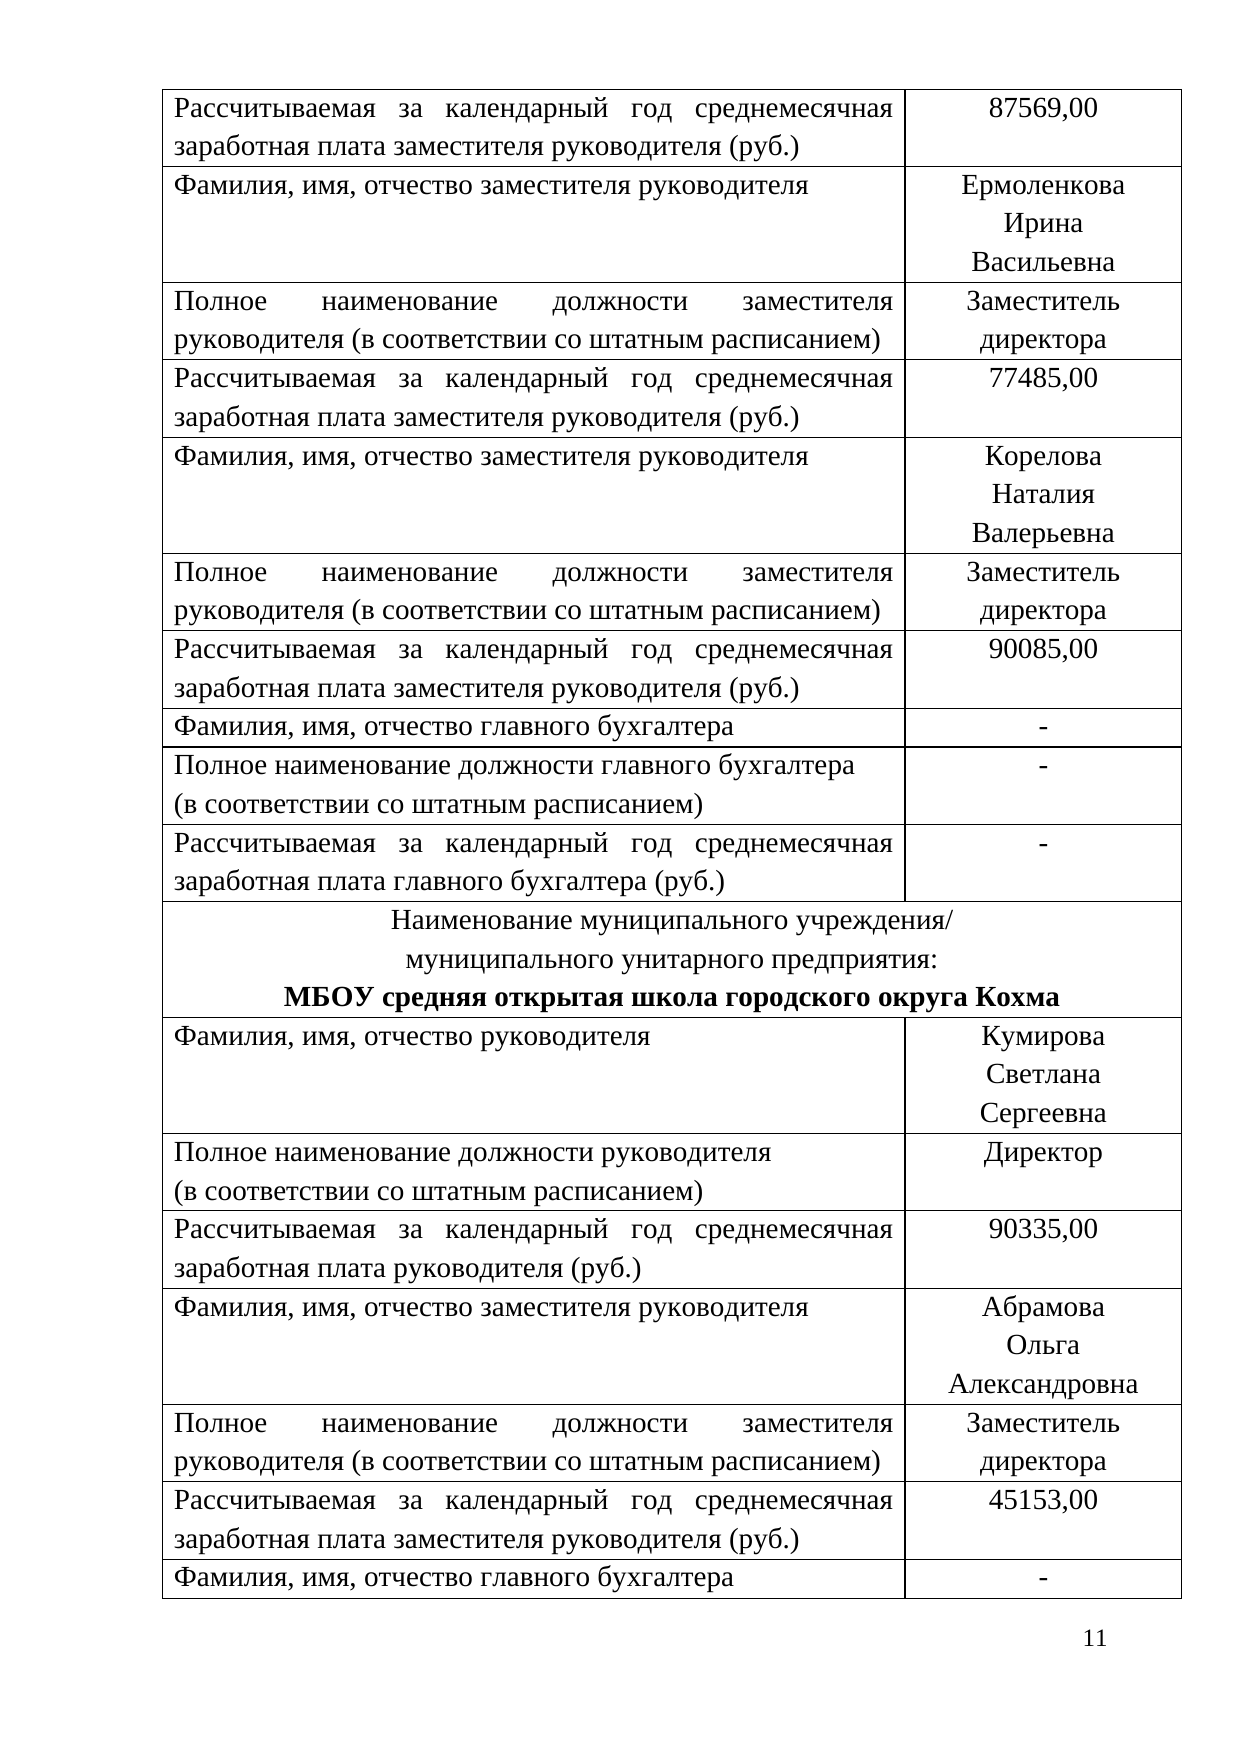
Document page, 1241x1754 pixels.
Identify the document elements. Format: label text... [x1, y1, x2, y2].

table_cell Полное наименование должности заместителя руководителя (в соответствии со штатным расписанием) [163, 1405, 904, 1481]
table_cell - [906, 825, 1181, 901]
table_cell Полное наименование должности руководителя (в соответствии со штатным расписанием) [163, 1134, 904, 1210]
table_cell Рассчитываемая за календарный год среднемесячная заработная плата заместителя руководителя (руб.) [163, 90, 904, 166]
table_cell Рассчитываемая за календарный год среднемесячная заработная плата руководителя (руб.) [163, 1211, 904, 1288]
table_cell 90085,00 [906, 631, 1181, 707]
table_cell Рассчитываемая за календарный год среднемесячная заработная плата заместителя руководителя (руб.) [163, 360, 904, 437]
table_cell Рассчитываемая за календарный год среднемесячная заработная плата главного бухгалтера (руб.) [163, 825, 904, 901]
table_cell Полное наименование должности заместителя руководителя (в соответствии со штатным расписанием) [163, 283, 904, 359]
table_cell Рассчитываемая за календарный год среднемесячная заработная плата заместителя руководителя (руб.) [163, 1482, 904, 1558]
table_cell Абрамова Ольга Александровна [906, 1289, 1181, 1404]
table_cell Директор [906, 1134, 1181, 1210]
table_cell Полное наименование должности заместителя руководителя (в соответствии со штатным расписанием) [163, 554, 904, 630]
table_cell - [906, 709, 1181, 746]
table_cell Наименование муниципального учреждения/ муниципального унитарного предприятия: МБОУ средняя открытая школа городского округа Кохма [163, 902, 1181, 1017]
table_cell Заместитель директора [906, 554, 1181, 630]
table_cell Фамилия, имя, отчество заместителя руководителя [163, 1289, 904, 1404]
table_cell - [906, 1560, 1181, 1597]
table_cell Фамилия, имя, отчество главного бухгалтера [163, 1560, 904, 1597]
table_cell Фамилия, имя, отчество руководителя [163, 1018, 904, 1133]
table_cell Корелова Наталия Валерьевна [906, 438, 1181, 553]
table_cell 45153,00 [906, 1482, 1181, 1558]
table_cell Заместитель директора [906, 1405, 1181, 1481]
table_cell - [906, 748, 1181, 824]
table_cell 90335,00 [906, 1211, 1181, 1288]
table_cell Фамилия, имя, отчество заместителя руководителя [163, 438, 904, 553]
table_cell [163, 167, 904, 282]
table_cell Заместитель директора [906, 283, 1181, 359]
table_cell 87569,00 [906, 90, 1181, 166]
table_cell Фамилия, имя, отчество главного бухгалтера [163, 709, 904, 746]
table_cell Кумирова Светлана Сергеевна [906, 1018, 1181, 1133]
table_cell 77485,00 [906, 360, 1181, 437]
table_cell Ермоленкова Ирина Васильевна [906, 167, 1181, 282]
table_cell Рассчитываемая за календарный год среднемесячная заработная плата заместителя руководителя (руб.) [163, 631, 904, 707]
table_cell Полное наименование должности главного бухгалтера (в соответствии со штатным расписанием) [163, 748, 904, 824]
